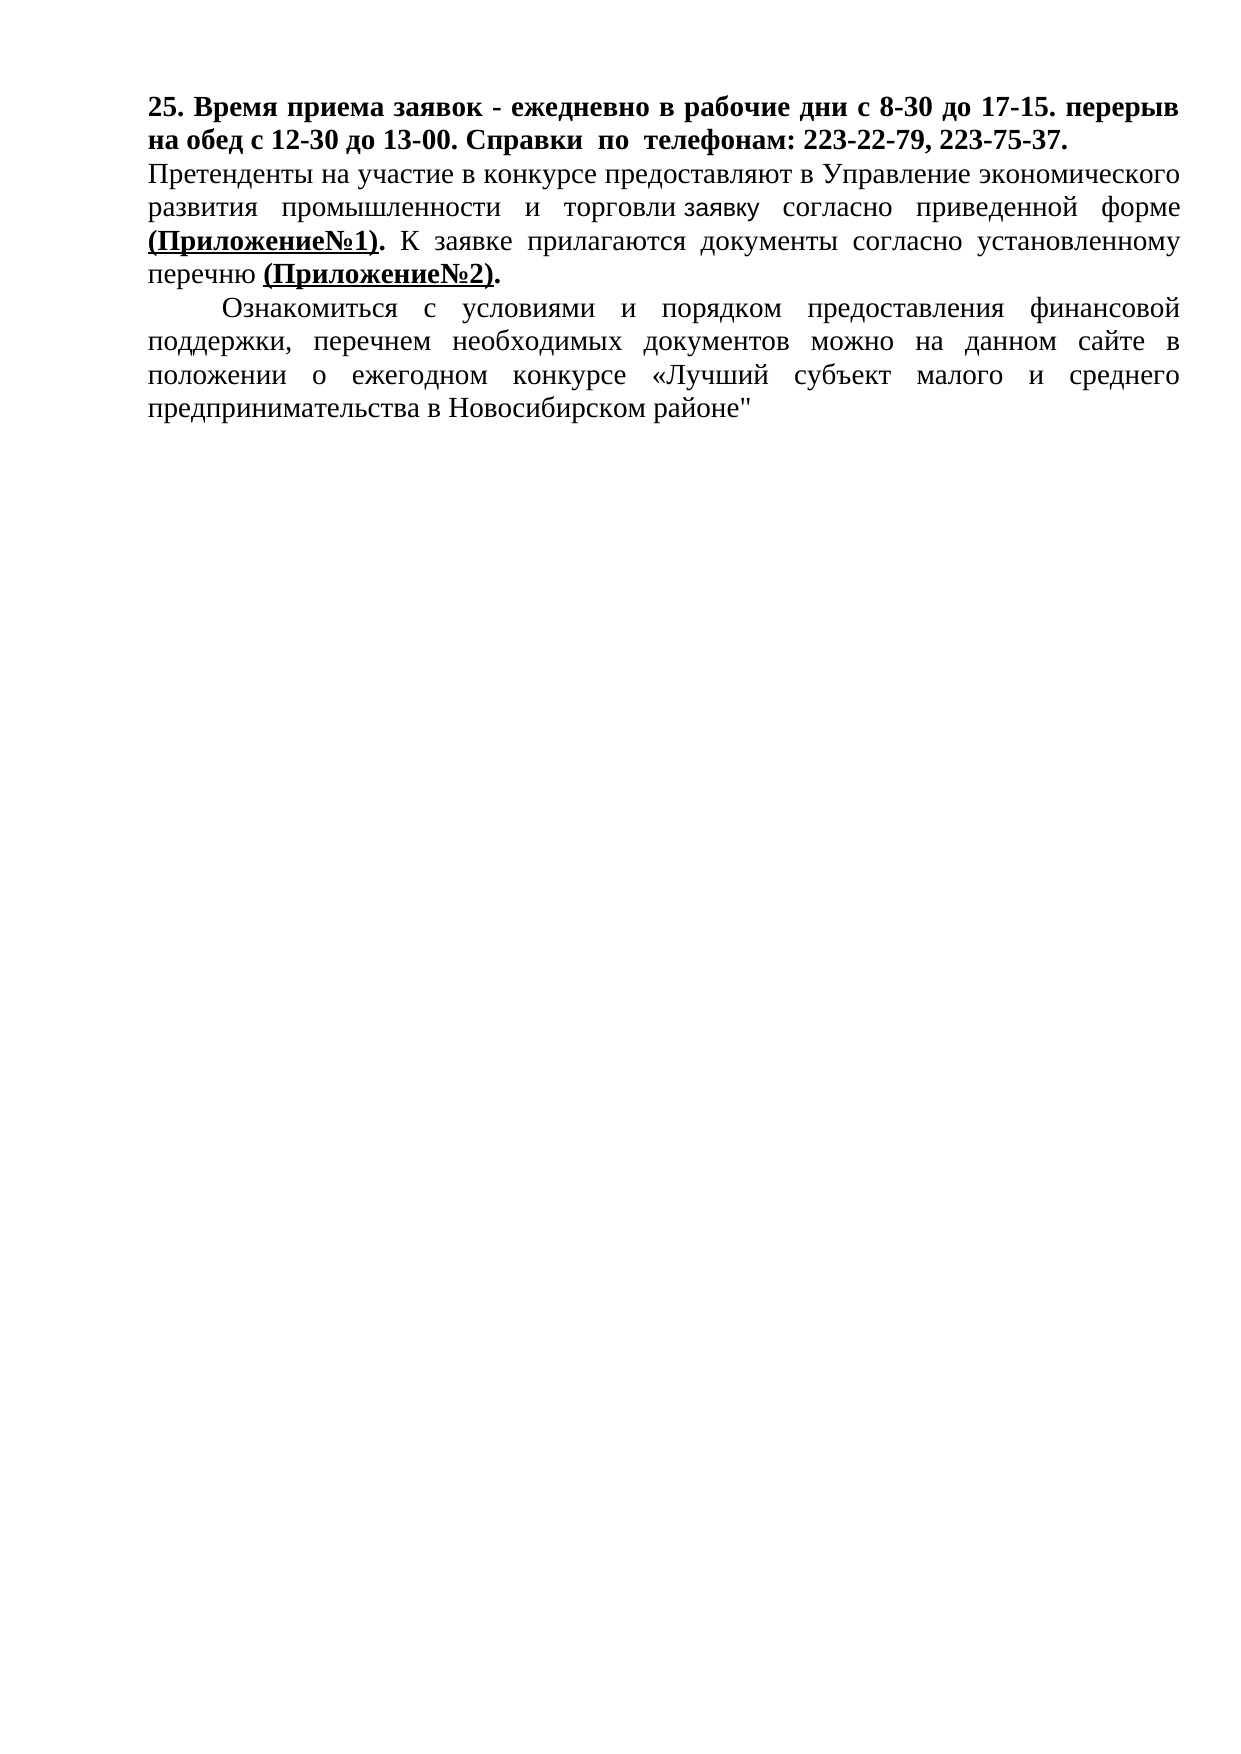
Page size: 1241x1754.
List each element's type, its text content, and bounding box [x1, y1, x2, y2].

text Претенденты на участие в конкурсе предоставляют в Управление экономического развития промышленности и торговли заявку согласно приведенной форме (Приложение№1). К заявке прилагаются документы согласно установленному перечню (Приложение№2). [148, 156, 1181, 290]
text Ознакомиться с условиями и порядком предоставления финансовой поддержки, перечнем необходимых документов можно на данном сайте в положении о ежегодном конкурсе «Лучший субъект малого и среднего предпринимательства в Новосибирском районе" [148, 290, 1181, 424]
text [148, 89, 1181, 156]
